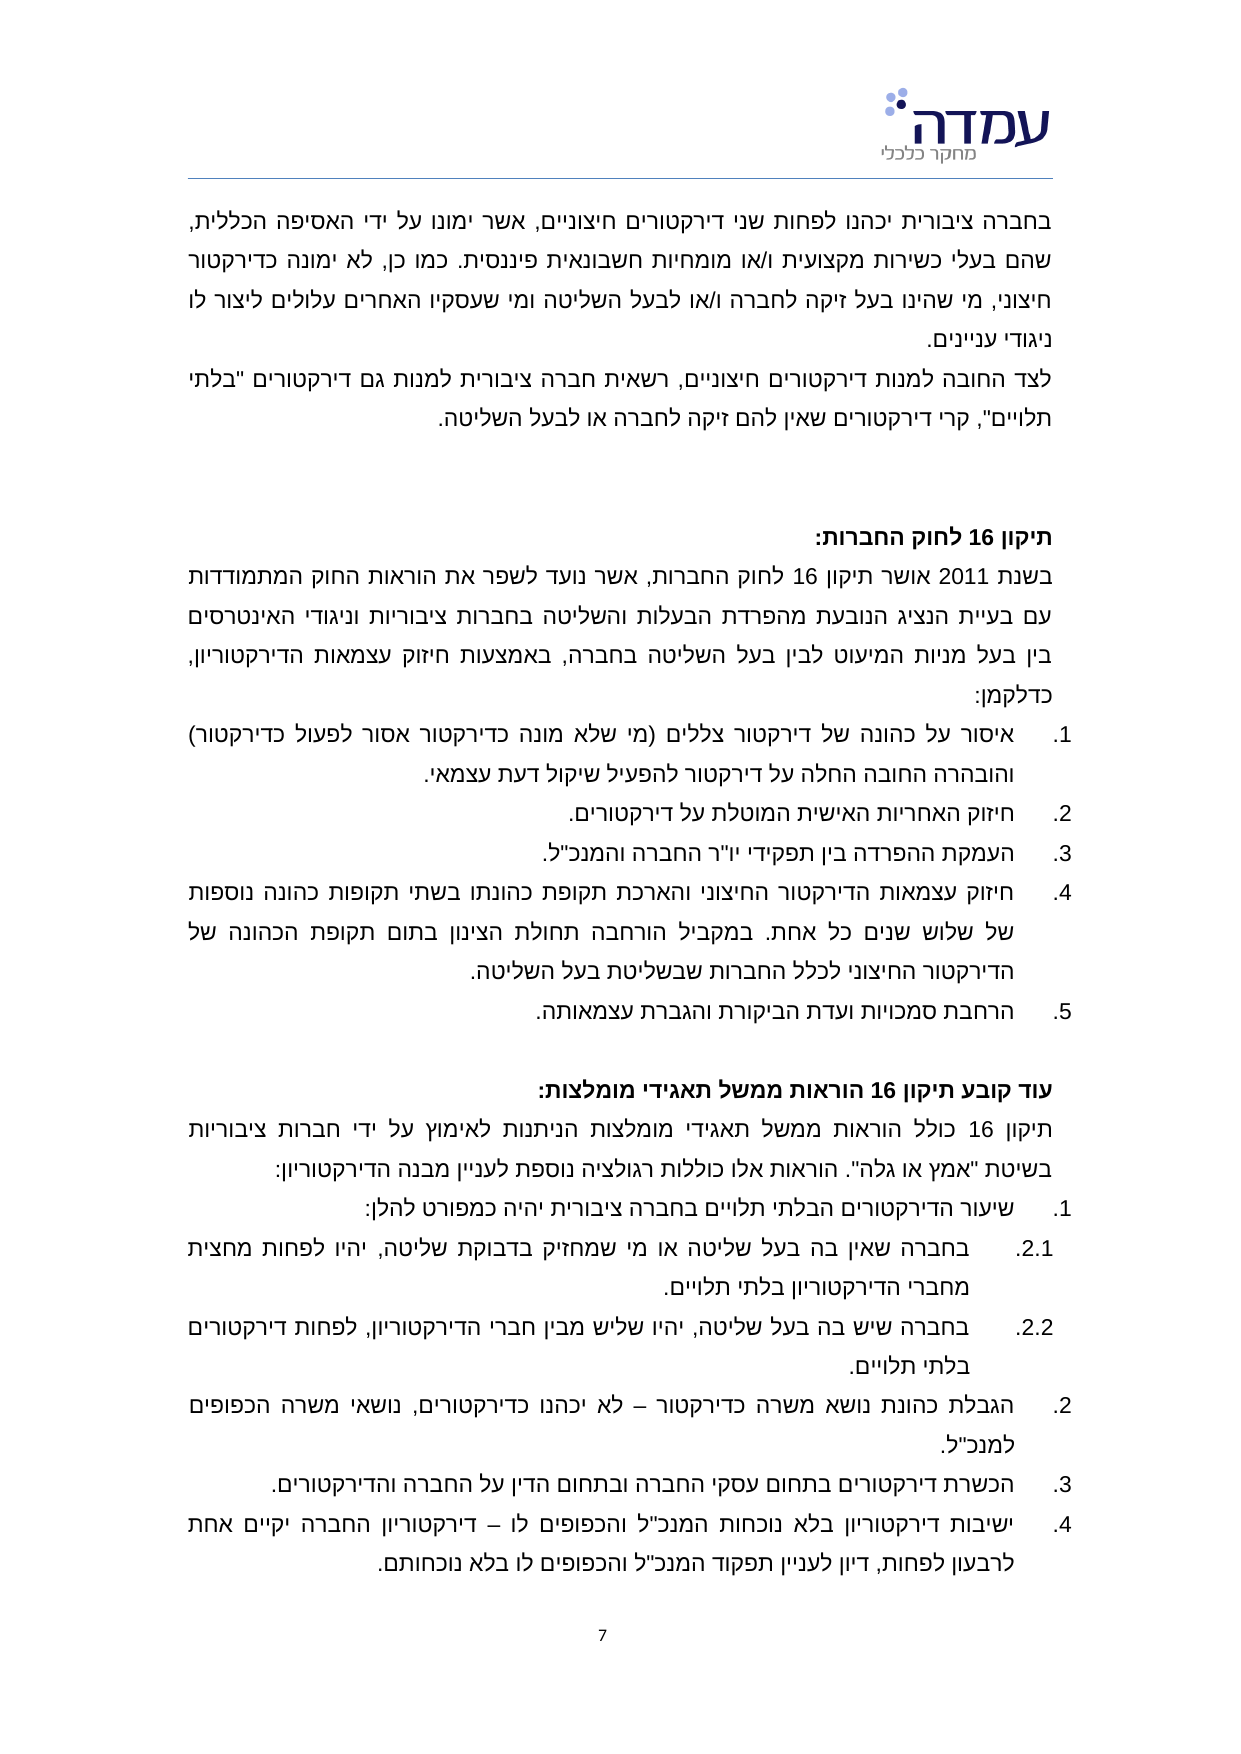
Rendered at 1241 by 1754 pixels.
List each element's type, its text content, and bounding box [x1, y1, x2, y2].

list בחברה שאין בה בעל שליטה או מי שמחזיק בדבוקת שליטה, יהיו לפחות מחצית מחברי הדירקטוריון בלתי תלויים. [187, 1234, 1015, 1300]
list העמקת ההפרדה בין תפקידי יו"ר החברה והמנכ"ל. [187, 840, 1053, 866]
list בחברה שיש בה בעל שליטה, יהיו שליש מבין חברי הדירקטוריון, לפחות דירקטורים בלתי תלויים. [187, 1313, 1015, 1379]
list הכשרת דירקטורים בתחום עסקי החברה ובתחום הדין על החברה והדירקטורים. [187, 1471, 1053, 1498]
list איסור על כהונה של דירקטור צללים (מי שלא מונה כדירקטור אסור לפעול כדירקטור) והובהרה החובה החלה על דירקטור להפעיל שיקול דעת עצמאי. [187, 721, 1053, 787]
list חיזוק עצמאות הדירקטור החיצוני והארכת תקופת כהונתו בשתי תקופות כהונה נוספות של שלוש שנים כל אחת. במקביל הורחבה תחולת הצינון בתום תקופת הכהונה של הדירקטור החיצוני לכלל החברות שבשליטת בעל השליטה. [187, 879, 1053, 984]
list חיזוק האחריות האישית המוטלת על דירקטורים. [187, 800, 1053, 827]
list ישיבות דירקטוריון בלא נוכחות המנכ"ל והכפופים לו – דירקטוריון החברה יקיים אחת לרבעון לפחות, דיון לעניין תפקוד המנכ"ל והכפופים לו בלא נוכחותם. [187, 1511, 1053, 1577]
text תיקון 16 לחוק החברות: [187, 524, 1053, 550]
picture [879, 84, 1050, 164]
list הרחבת סמכויות ועדת הביקורת והגברת עצמאותה. [187, 998, 1053, 1024]
list הגבלת כהונת נושא משרה כדירקטור – לא יכהנו כדירקטורים, נושאי משרה הכפופים למנכ"ל. [187, 1392, 1053, 1458]
list שיעור הדירקטורים הבלתי תלויים בחברה ציבורית יהיה כמפורט להלן: [187, 1195, 1053, 1221]
text עוד קובע תיקון 16 הוראות ממשל תאגידי מומלצות: [187, 1077, 1053, 1103]
text תיקון 16 כולל הוראות ממשל תאגידי מומלצות הניתנות לאימוץ על ידי חברות ציבוריות בשיטת "אמץ או גלה". הוראות אלו כוללות רגולציה נוספת לעניין מבנה הדירקטוריון: [187, 1116, 1053, 1182]
text בשנת 2011 אושר תיקון 16 לחוק החברות, אשר נועד לשפר את הוראות החוק המתמודדות עם בעיית הנציג הנובעת מהפרדת הבעלות והשליטה בחברות ציבוריות וניגודי האינטרסים בין בעל מניות המיעוט לבין בעל השליטה בחברה, באמצעות חיזוק עצמאות הדירקטוריון, כדלקמן: [187, 563, 1053, 708]
text בחברה ציבורית יכהנו לפחות שני דירקטורים חיצוניים, אשר ימונו על ידי האסיפה הכללית, שהם בעלי כשירות מקצועית ו/או מומחיות חשבונאית פיננסית. כמו כן, לא ימונה כדירקטור חיצוני, מי שהינו בעל זיקה לחברה ו/או לבעל השליטה ומי שעסקיו האחרים עלולים ליצור לו ניגודי עניינים. [187, 208, 1053, 353]
text לצד החובה למנות דירקטורים חיצוניים, רשאית חברה ציבורית למנות גם דירקטורים "בלתי תלויים", קרי דירקטורים שאין להם זיקה לחברה או לבעל השליטה. [187, 366, 1053, 432]
